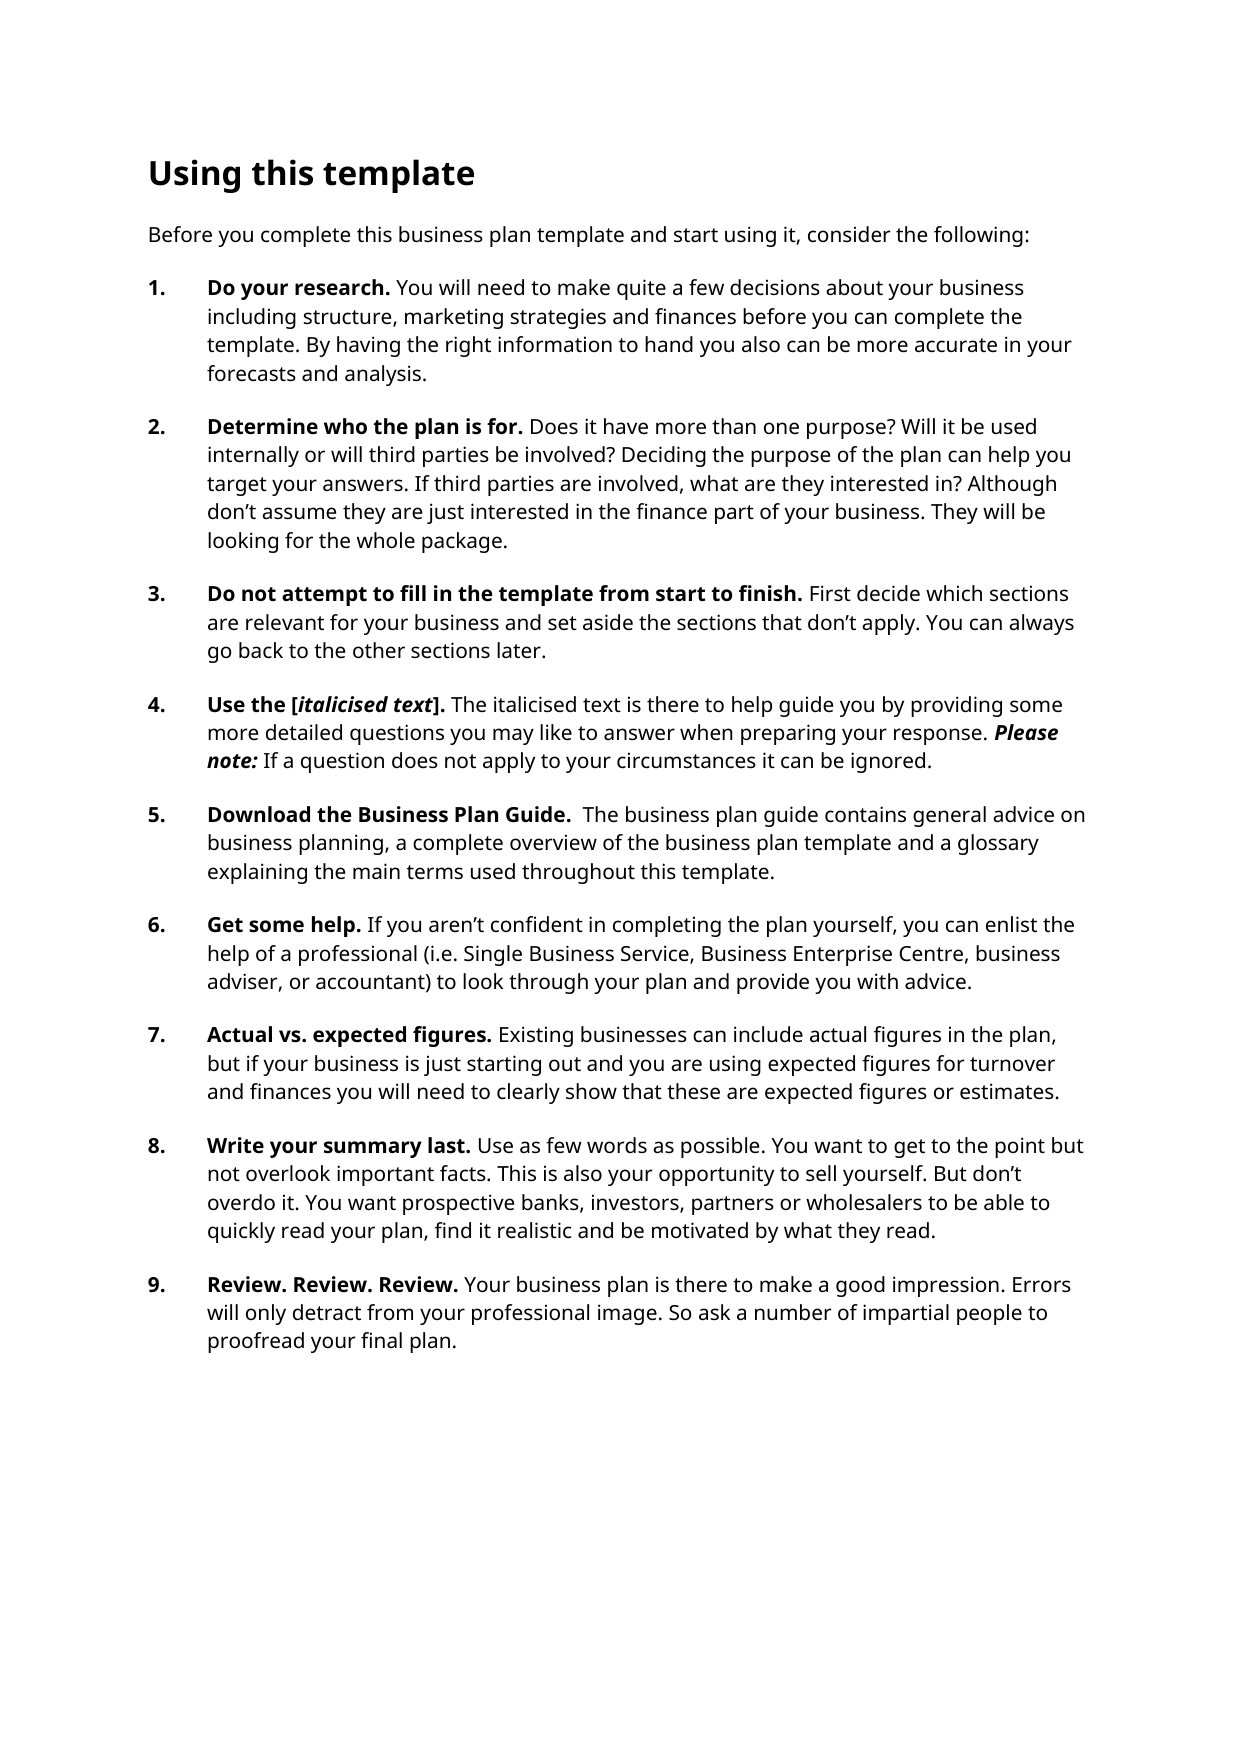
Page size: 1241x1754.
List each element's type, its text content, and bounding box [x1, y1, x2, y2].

list Review. Review. Review. Your business plan is there to make a good impression. Errors will only detract from your professional image. So ask a number of impartial people to proofread your final plan. [148, 1270, 1092, 1355]
list Use the [italicised text]. The italicised text is there to help guide you by providing some more detailed questions you may like to answer when preparing your response. Please note: If a question does not apply to your circumstances it can be ignored. [148, 690, 1092, 775]
list Actual vs. expected figures. Existing businesses can include actual figures in the plan, but if your business is just starting out and you are using expected figures for turnover and finances you will need to clearly show that these are expected figures or estimates. [148, 1021, 1092, 1106]
list Do not attempt to fill in the template from start to finish. First decide which sections are relevant for your business and set aside the sections that don’t apply. You can always go back to the other sections later. [148, 579, 1092, 665]
list Get some help. If you aren’t confident in completing the plan yourself, you can enlist the help of a professional (i.e. Single Business Service, Business Enterprise Centre, business adviser, or accountant) to look through your plan and provide you with advice. [148, 910, 1092, 996]
list Do your research. You will need to make quite a few decisions about your business including structure, marketing strategies and finances before you can complete the template. By having the right information to hand you also can be more accurate in your forecasts and analysis. [148, 273, 1092, 387]
list Determine who the plan is for. Does it have more than one purpose? Will it be used internally or will third parties be involved? Deciding the purpose of the plan can help you target your answers. If third parties are involved, what are they interested in? Although don’t assume they are just interested in the finance part of your business. They will be looking for the whole package. [148, 412, 1092, 554]
subtitle Using this template [148, 149, 1092, 195]
text Before you complete this business plan template and start using it, consider the following: [148, 220, 1092, 248]
list Write your summary last. Use as few words as possible. You want to get to the point but not overlook important facts. This is also your opportunity to sell yourself. But don’t overdo it. You want prospective banks, investors, partners or wholesalers to be able to quickly read your plan, find it realistic and be motivated by what they read. [148, 1131, 1092, 1245]
list Download the Business Plan Guide. The business plan guide contains general advice on business planning, a complete overview of the business plan template and a glossary explaining the main terms used throughout this template. [148, 800, 1092, 885]
